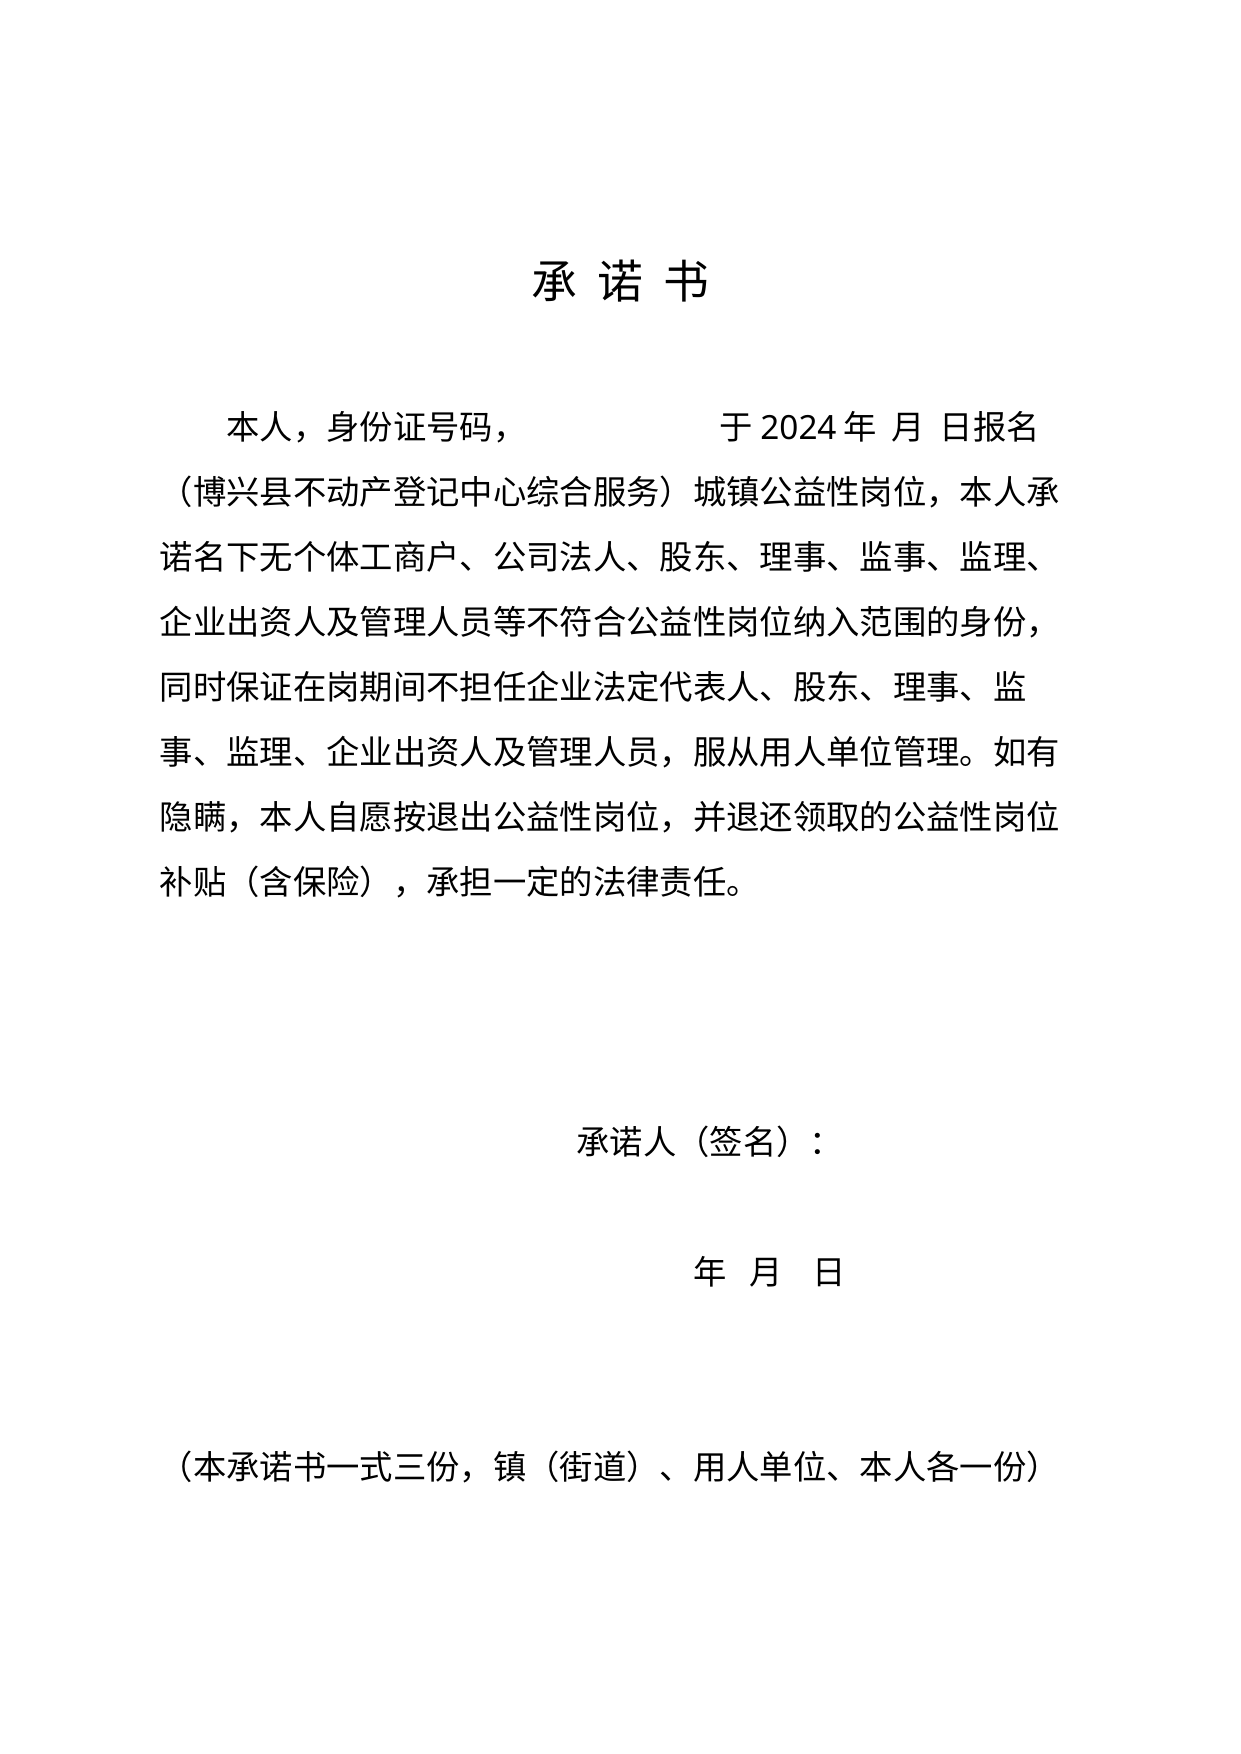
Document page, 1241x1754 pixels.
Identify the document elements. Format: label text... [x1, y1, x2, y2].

text 承诺人（签名）： [159, 1107, 1081, 1172]
text 承 诺 书 [159, 230, 1081, 327]
text 本人，身份证号码， 于2024年 月 日报名（博兴县不动产登记中心综合服务）城镇公益性岗位，本人承诺名下无个体工商户、公司法人、股东、理事、监事、监理、企业出资人及管理人员等不符合公益性岗位纳入范围的身份，同时保证在岗期间不担任企业法定代表人、股东、理事、监事、监理、企业出资人及管理人员，服从用人单位管理。如有隐瞒，本人自愿按退出公益性岗位，并退还领取的公益性岗位补贴（含保险），承担一定的法律责任。 [159, 392, 1081, 912]
text （本承诺书一式三份，镇（街道）、用人单位、本人各一份） [159, 1432, 1081, 1497]
text 年 月 日 [159, 1237, 1081, 1302]
